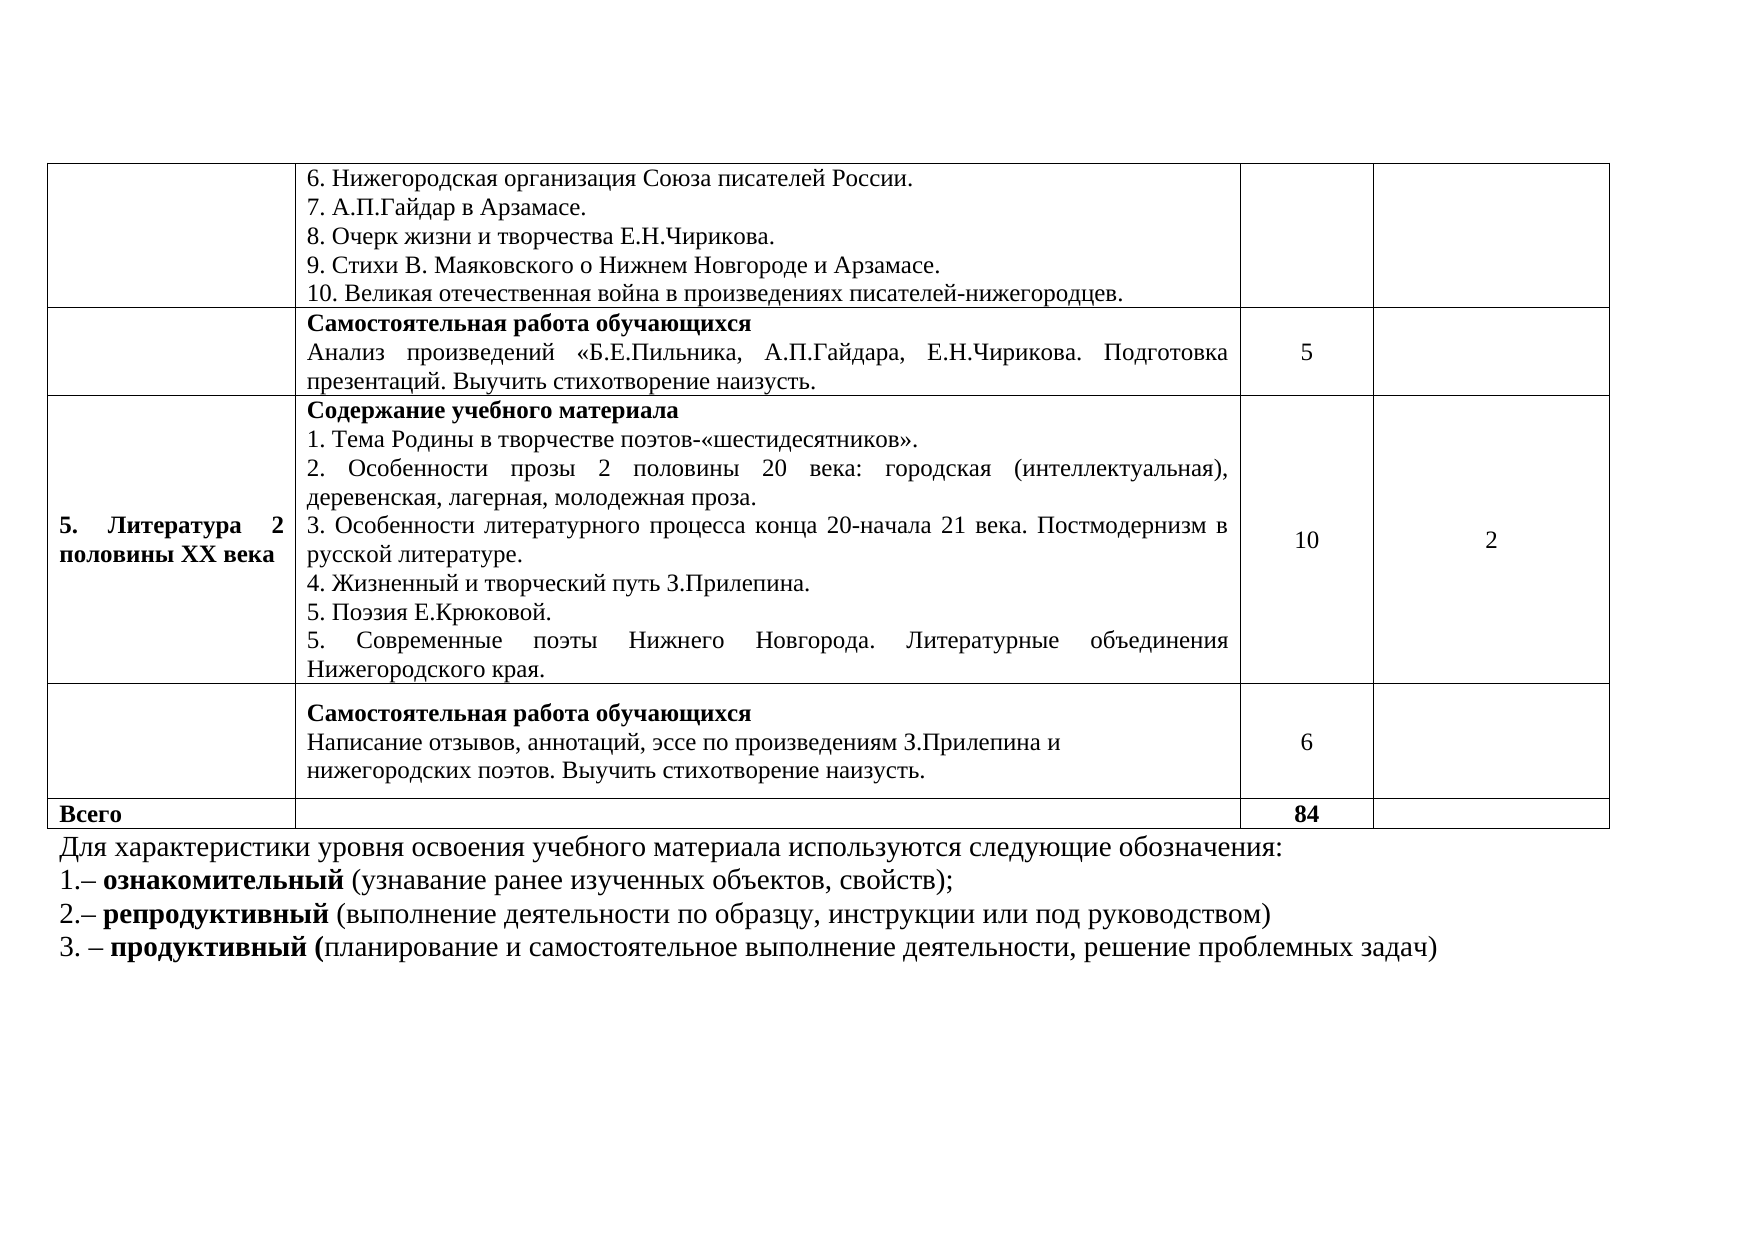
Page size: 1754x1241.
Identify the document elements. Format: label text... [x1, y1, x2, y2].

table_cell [48, 164, 295, 307]
table_cell Содержание учебного материала 1. Тема Родины в творчестве поэтов-«шестидесятников». 2. Особенности прозы 2 половины 20 века: городская (интеллектуальная), деревенская, лагерная, молодежная проза. 3. Особенности литературного процесса конца 20-начала 21 века. Постмодернизм в русской литературе. 4. Жизненный и творческий путь З.Прилепина. 5. Поэзия Е.Крюковой. 5. Современные поэты Нижнего Новгорода. Литературные объединения Нижегородского края. [296, 396, 1240, 683]
table_cell 5. Литература 2 половины XX века [48, 396, 295, 683]
table_cell Самостоятельная работа обучающихся Анализ произведений «Б.Е.Пильника, А.П.Гайдара, Е.Н.Чирикова. Подготовка презентаций. Выучить стихотворение наизусть. [296, 308, 1240, 394]
table_cell 6 [1241, 684, 1373, 798]
text 3. – продуктивный (планирование и самостоятельное выполнение деятельности, решение проблемных задач) [59, 929, 1665, 963]
table_cell Всего [48, 799, 295, 828]
table_cell [1374, 308, 1609, 394]
table_cell 12 [1241, 164, 1373, 307]
table_cell 5 [1241, 308, 1373, 394]
table_cell [1374, 799, 1609, 828]
table_cell [48, 684, 295, 798]
table_cell 84 [1241, 799, 1373, 828]
table_cell Самостоятельная работа обучающихся Написание отзывов, аннотаций, эссе по произведениям З.Прилепина и нижегородских поэтов. Выучить стихотворение наизусть. [296, 684, 1240, 798]
text Для характеристики уровня освоения учебного материала используются следующие обозначения: [59, 829, 1665, 862]
table_cell [296, 799, 1240, 828]
table_cell 2 [1374, 164, 1609, 307]
text 2.– репродуктивный (выполнение деятельности по образцу, инструкции или под руководством) [59, 896, 1665, 929]
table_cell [296, 164, 1240, 307]
table_cell [48, 308, 295, 394]
table_cell 10 [1241, 396, 1373, 683]
table_cell 2 [1374, 396, 1609, 683]
table_cell [1374, 684, 1609, 798]
text 1.– ознакомительный (узнавание ранее изученных объектов, свойств); [59, 862, 1665, 896]
